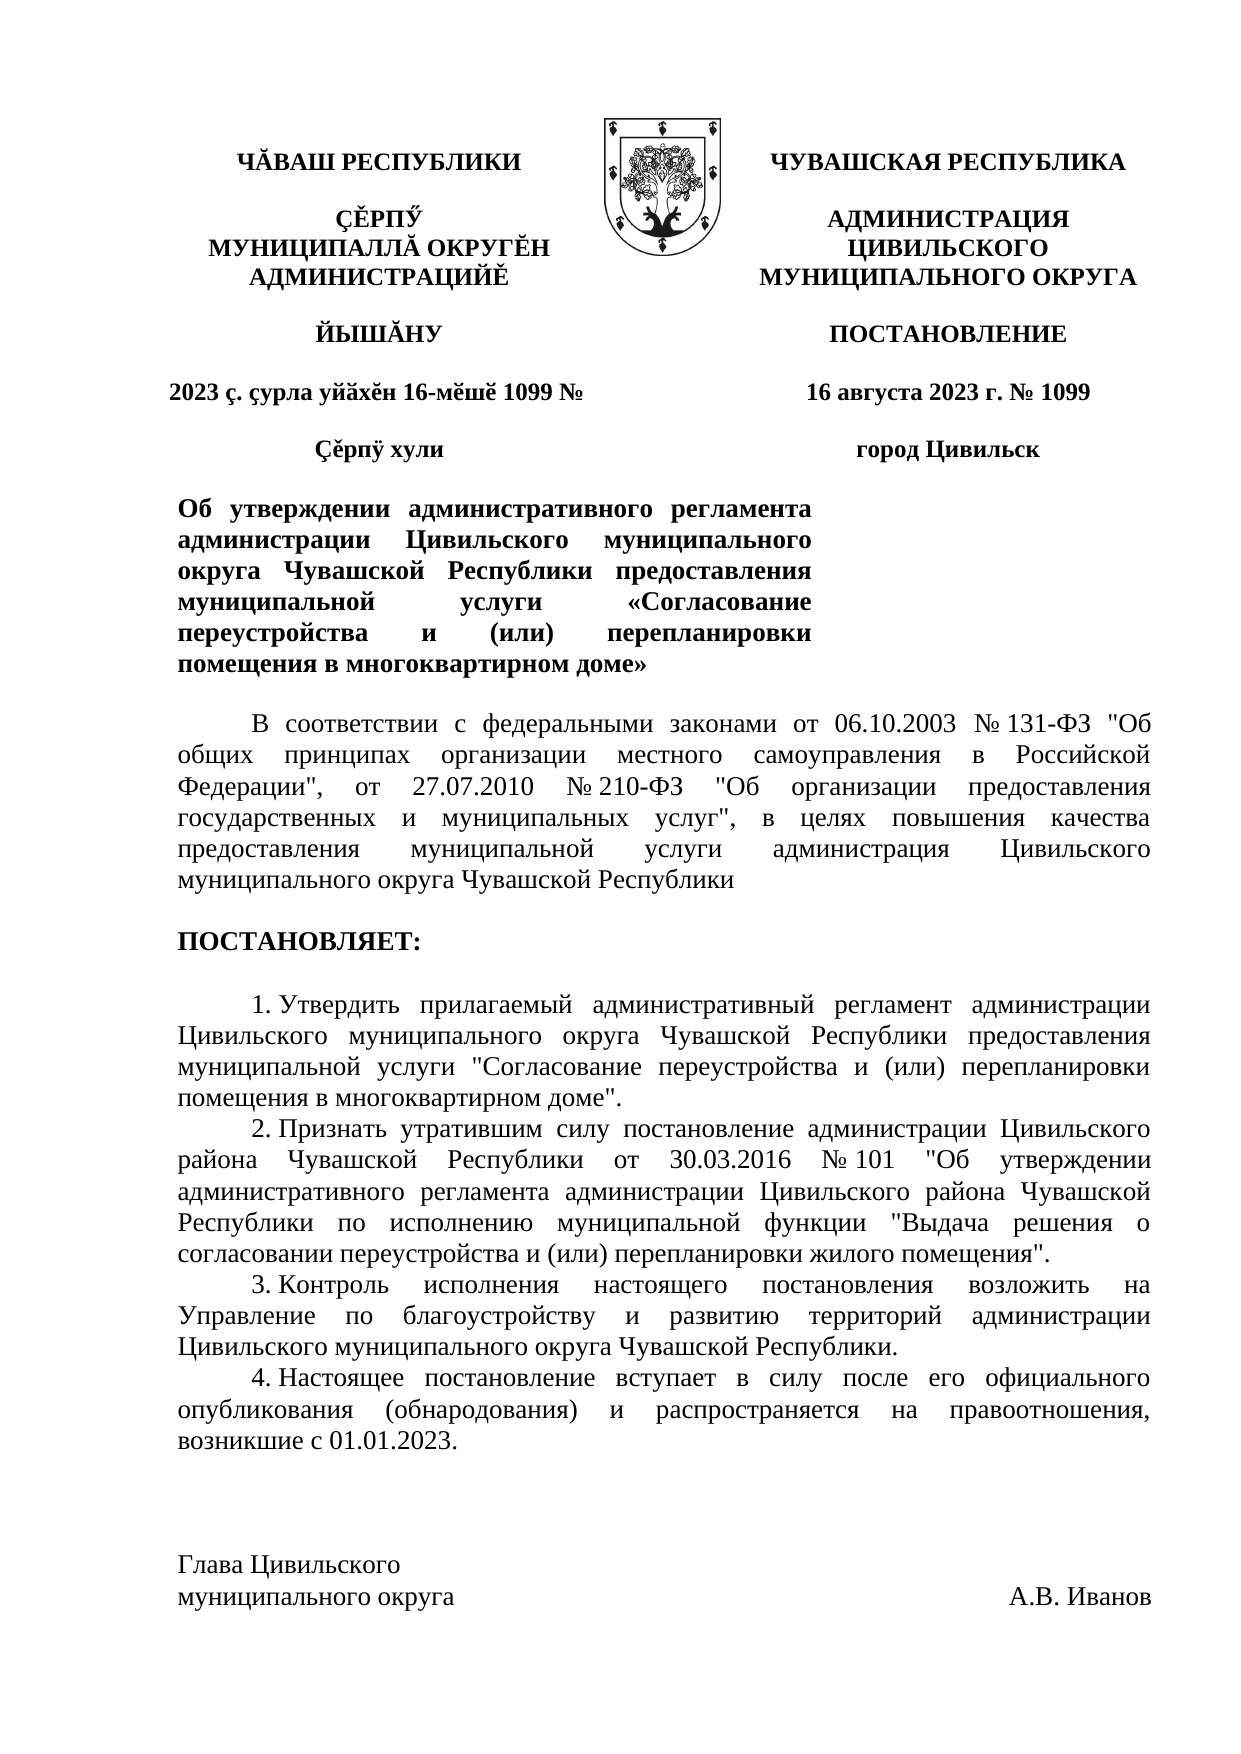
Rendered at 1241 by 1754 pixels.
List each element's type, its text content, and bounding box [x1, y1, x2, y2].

text муниципального округа А.В. Иванов [177, 1579, 1152, 1611]
text 4. Настоящее постановление вступает в силу после его официального опубликования (обнародования) и распространяется на правоотношения, возникшие с 01.01.2023. [177, 1362, 1152, 1455]
table_header ЧУВАШСКАЯ РЕСПУБЛИКА [733, 118, 1163, 204]
title Об утверждении административного регламента администрации Цивильского муниципального округа Чувашской Республики предоставления муниципальной услуги «Согласование переустройства и (или) перепланировки помещения в многоквартирном доме» [177, 492, 812, 679]
table_cell ÇĚРПӲ МУНИЦИПАЛЛĂ ОКРУГĔН АДМИНИСТРАЦИЙĚ ЙЫШĂНУ 2023 ç. ҫурла уйӑхĕн 16-мӗшӗ 1099 № Çěрпÿ хули [166, 204, 592, 463]
text ПОСТАНОВЛЯЕТ: [177, 926, 1152, 957]
table_header [592, 118, 733, 463]
text Глава Цивильского [177, 1548, 1152, 1579]
text 2. Признать утратившим силу постановление администрации Цивильского района Чувашской Республики от 30.03.2016 № 101 "Об утверждении административного регламента администрации Цивильского района Чувашской Республики по исполнению муниципальной функции "Выдача решения о согласовании переустройства и (или) перепланировки жилого помещения". [177, 1112, 1152, 1268]
text В соответствии с федеральными законами от 06.10.2003 № 131-ФЗ "Об общих принципах организации местного самоуправления в Российской Федерации", от 27.07.2010 № 210-ФЗ "Об организации предоставления государственных и муниципальных услуг", в целях повышения качества предоставления муниципальной услуги администрация Цивильского муниципального округа Чувашской Республики [177, 707, 1152, 894]
picture [604, 118, 721, 256]
table_cell АДМИНИСТРАЦИЯ ЦИВИЛЬСКОГО МУНИЦИПАЛЬНОГО ОКРУГА ПОСТАНОВЛЕНИЕ 16 августа 2023 г. № 1099 город Цивильск [733, 204, 1163, 463]
table_header ЧĂВАШ РЕСПУБЛИКИ [166, 118, 592, 204]
text 1. Утвердить прилагаемый административный регламент администрации Цивильского муниципального округа Чувашской Республики предоставления муниципальной услуги "Согласование переустройства и (или) перепланировки помещения в многоквартирном доме". [177, 988, 1152, 1112]
text 3. Контроль исполнения настоящего постановления возложить на Управление по благоустройству и развитию территорий администрации Цивильского муниципального округа Чувашской Республики. [177, 1268, 1152, 1362]
